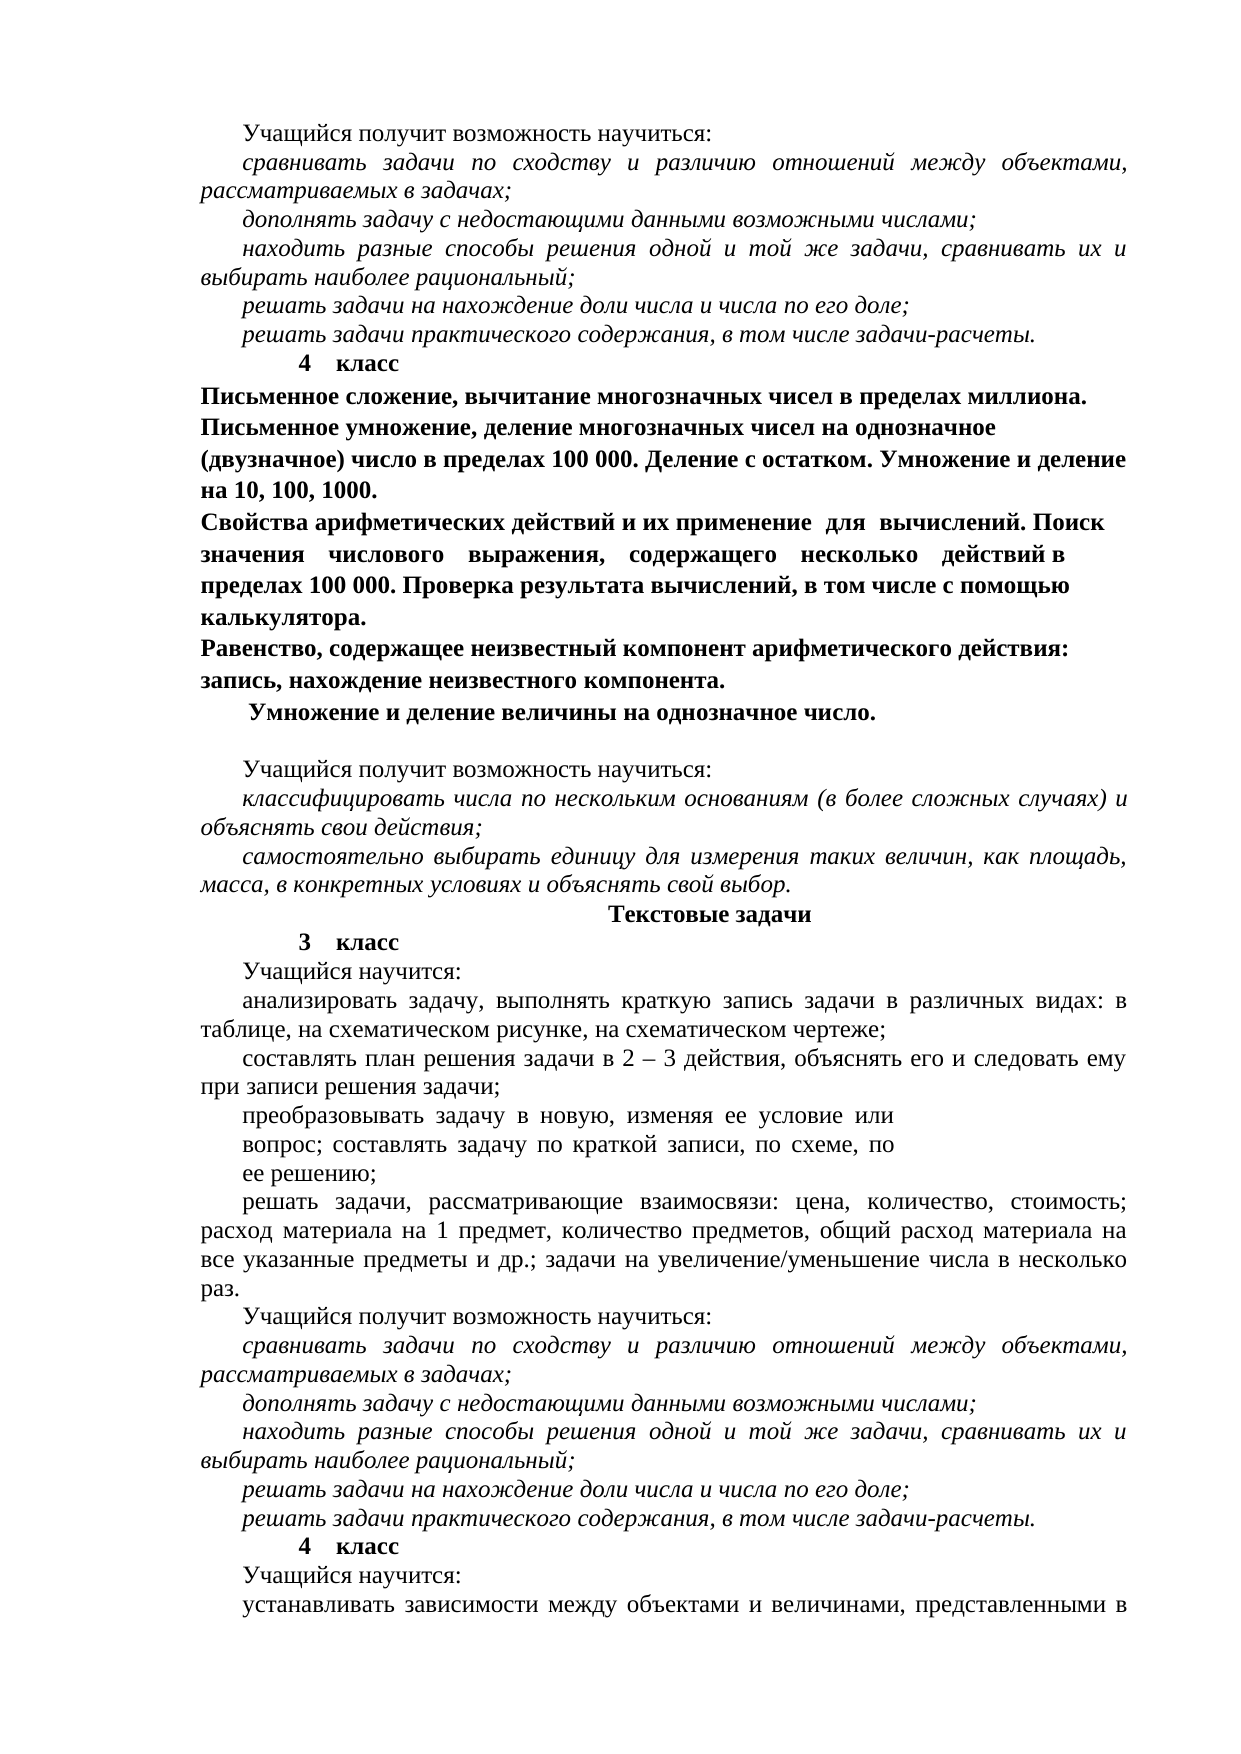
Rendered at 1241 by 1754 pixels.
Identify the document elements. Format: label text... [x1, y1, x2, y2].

text преобразовывать задачу в новую, изменяя ее условие или вопрос; составлять задачу по краткой записи, по схеме, по ее решению; [242, 1100, 894, 1186]
text дополнять задачу с недостающими данными возможными числами; [242, 1388, 1152, 1416]
text Учащийся получит возможность научиться: [242, 1301, 1152, 1330]
text Учащийся получит возможность научиться: [242, 118, 1152, 147]
text решать задачи, рассматривающие взаимосвязи: цена, количество, стоимость; расход материала на 1 предмет, количество предметов, общий расход материала на все указанные предметы и др.; задачи на увеличение/уменьшение числа в несколько раз. [200, 1186, 1128, 1301]
text Учащийся научится: [242, 957, 1152, 985]
text Равенство, содержащее неизвестный компонент арифметического действия: запись, нахождение неизвестного компонента. [200, 633, 1138, 694]
text Учащийся получит возможность научиться: [242, 754, 1152, 783]
text находить разные способы решения одной и той же задачи, сравнивать их и выбирать наиболее рациональный; [200, 1416, 1128, 1474]
text Свойства арифметических действий и их применение для вычислений. Поиск значения числового выражения, содержащего несколько действий в пределах 100 000. Проверка результата вычислений, в том числе с помощью калькулятора. [200, 507, 1138, 631]
subtitle Текстовые задачи [608, 899, 1152, 927]
text дополнять задачу с недостающими данными возможными числами; [242, 204, 1152, 233]
text Умножение и деление величины на однозначное число. [248, 697, 1152, 726]
text сравнивать задачи по сходству и различию отношений между объектами, рассматриваемых в задачах; [200, 147, 1128, 204]
text классифицировать числа по нескольким основаниям (в более сложных случаях) и объяснять свои действия; [200, 783, 1127, 841]
text Письменное сложение, вычитание многозначных чисел в пределах миллиона. Письменное умножение, деление многозначных чисел на однозначное (двузначное) число в пределах 100 000. Деление с остатком. Умножение и деление на 10, 100, 1000. [200, 381, 1138, 504]
text решать задачи практического содержания, в том числе задачи-расчеты. [242, 1503, 1152, 1531]
text находить разные способы решения одной и той же задачи, сравнивать их и выбирать наиболее рациональный; [200, 233, 1128, 291]
text составлять план решения задачи в 2 – 3 действия, объяснять его и следовать ему при записи решения задачи; [200, 1043, 1128, 1100]
text решать задачи на нахождение доли числа и числа по его доле; [242, 291, 1152, 319]
text решать задачи практического содержания, в том числе задачи-расчеты. [242, 319, 1152, 348]
subtitle класс [298, 349, 1152, 377]
subtitle класс [298, 1532, 1152, 1561]
text сравнивать задачи по сходству и различию отношений между объектами, рассматриваемых в задачах; [200, 1330, 1128, 1388]
text Учащийся научится: [242, 1561, 1152, 1589]
text самостоятельно выбирать единицу для измерения таких величин, как площадь, масса, в конкретных условиях и объяснять свой выбор. [200, 841, 1127, 898]
text решать задачи на нахождение доли числа и числа по его доле; [242, 1474, 1152, 1503]
text анализировать задачу, выполнять краткую запись задачи в различных видах: в таблице, на схематическом рисунке, на схематическом чертеже; [200, 985, 1127, 1043]
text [200, 1589, 1127, 1618]
subtitle класс [298, 928, 1152, 957]
